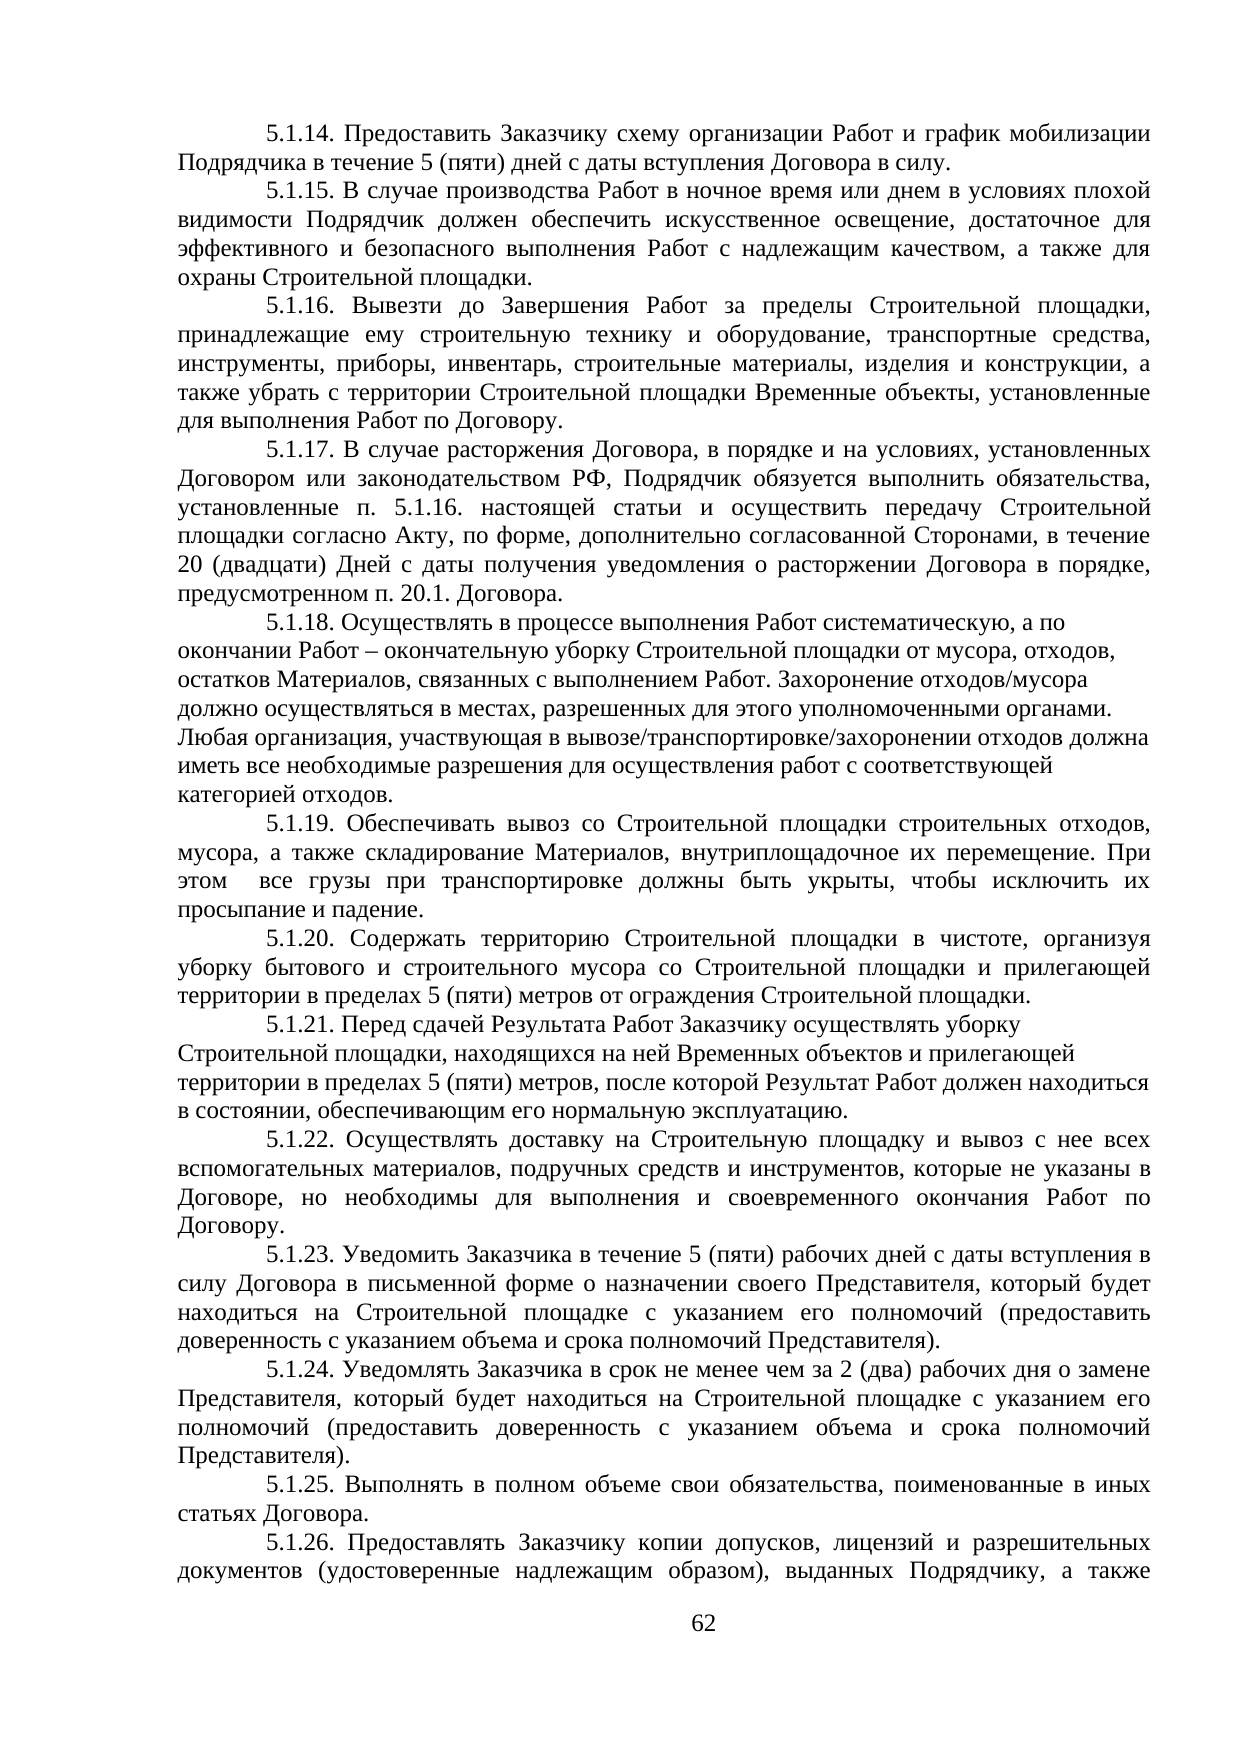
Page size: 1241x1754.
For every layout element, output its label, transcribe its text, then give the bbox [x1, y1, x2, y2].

text 5.1.14. Предоставить Заказчику схему организации Работ и график мобилизации Подрядчика в течение 5 (пяти) дней с даты вступления Договора в силу. [177, 118, 1152, 176]
text 5.1.22. Осуществлять доставку на Строительную площадку и вывоз с нее всех вспомогательных материалов, подручных средств и инструментов, которые не указаны в Договоре, но необходимы для выполнения и своевременного окончания Работ по Договору. [177, 1124, 1152, 1239]
text 5.1.24. Уведомлять Заказчика в срок не менее чем за 2 (два) рабочих дня о замене Представителя, который будет находиться на Строительной площадке с указанием его полномочий (предоставить доверенность с указанием объема и срока полномочий Представителя). [177, 1354, 1152, 1469]
text 5.1.19. Обеспечивать вывоз со Строительной площадки строительных отходов, мусора, а также складирование Материалов, внутриплощадочное их перемещение. При этом все грузы при транспортировке должны быть укрыты, чтобы исключить их просыпание и падение. [177, 808, 1152, 923]
text 5.1.23. Уведомить Заказчика в течение 5 (пяти) рабочих дней с даты вступления в силу Договора в письменной форме о назначении своего Представителя, который будет находиться на Строительной площадке с указанием его полномочий (предоставить доверенность с указанием объема и срока полномочий Представителя). [177, 1239, 1152, 1354]
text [177, 1527, 1152, 1584]
text 5.1.20. Содержать территорию Строительной площадки в чистоте, организуя уборку бытового и строительного мусора со Строительной площадки и прилегающей территории в пределах 5 (пяти) метров от ограждения Строительной площадки. [177, 923, 1152, 1009]
text 5.1.17. В случае расторжения Договора, в порядке и на условиях, установленных Договором или законодательством РФ, Подрядчик обязуется выполнить обязательства, установленные п. 5.1.16. настоящей статьи и осуществить передачу Строительной площадки согласно Акту, по форме, дополнительно согласованной Сторонами, в течение 20 (двадцати) Дней с даты получения уведомления о расторжении Договора в порядке, предусмотренном п. 20.1. Договора. [177, 434, 1152, 607]
text 5.1.16. Вывезти до Завершения Работ за пределы Строительной площадки, принадлежащие ему строительную технику и оборудование, транспортные средства, инструменты, приборы, инвентарь, строительные материалы, изделия и конструкции, а также убрать с территории Строительной площадки Временные объекты, установленные для выполнения Работ по Договору. [177, 291, 1152, 434]
text 5.1.25. Выполнять в полном объеме свои обязательства, поименованные в иных статьях Договора. [177, 1469, 1152, 1527]
text 5.1.21. Перед сдачей Результата Работ Заказчику осуществлять уборку Строительной площадки, находящихся на ней Временных объектов и прилегающей территории в пределах 5 (пяти) метров, после которой Результат Работ должен находиться в состоянии, обеспечивающим его нормальную эксплуатацию. [177, 1009, 1152, 1124]
text 5.1.15. В случае производства Работ в ночное время или днем в условиях плохой видимости Подрядчик должен обеспечить искусственное освещение, достаточное для эффективного и безопасного выполнения Работ с надлежащим качеством, а также для охраны Строительной площадки. [177, 176, 1152, 291]
text 5.1.18. Осуществлять в процессе выполнения Работ систематическую, а по окончании Работ – окончательную уборку Строительной площадки от мусора, отходов, остатков Материалов, связанных с выполнением Работ. Захоронение отходов/мусора должно осуществляться в местах, разрешенных для этого уполномоченными органами. Любая организация, участвующая в вывозе/транспортировке/захоронении отходов должна иметь все необходимые разрешения для осуществления работ с соответствующей категорией отходов. [177, 607, 1152, 808]
